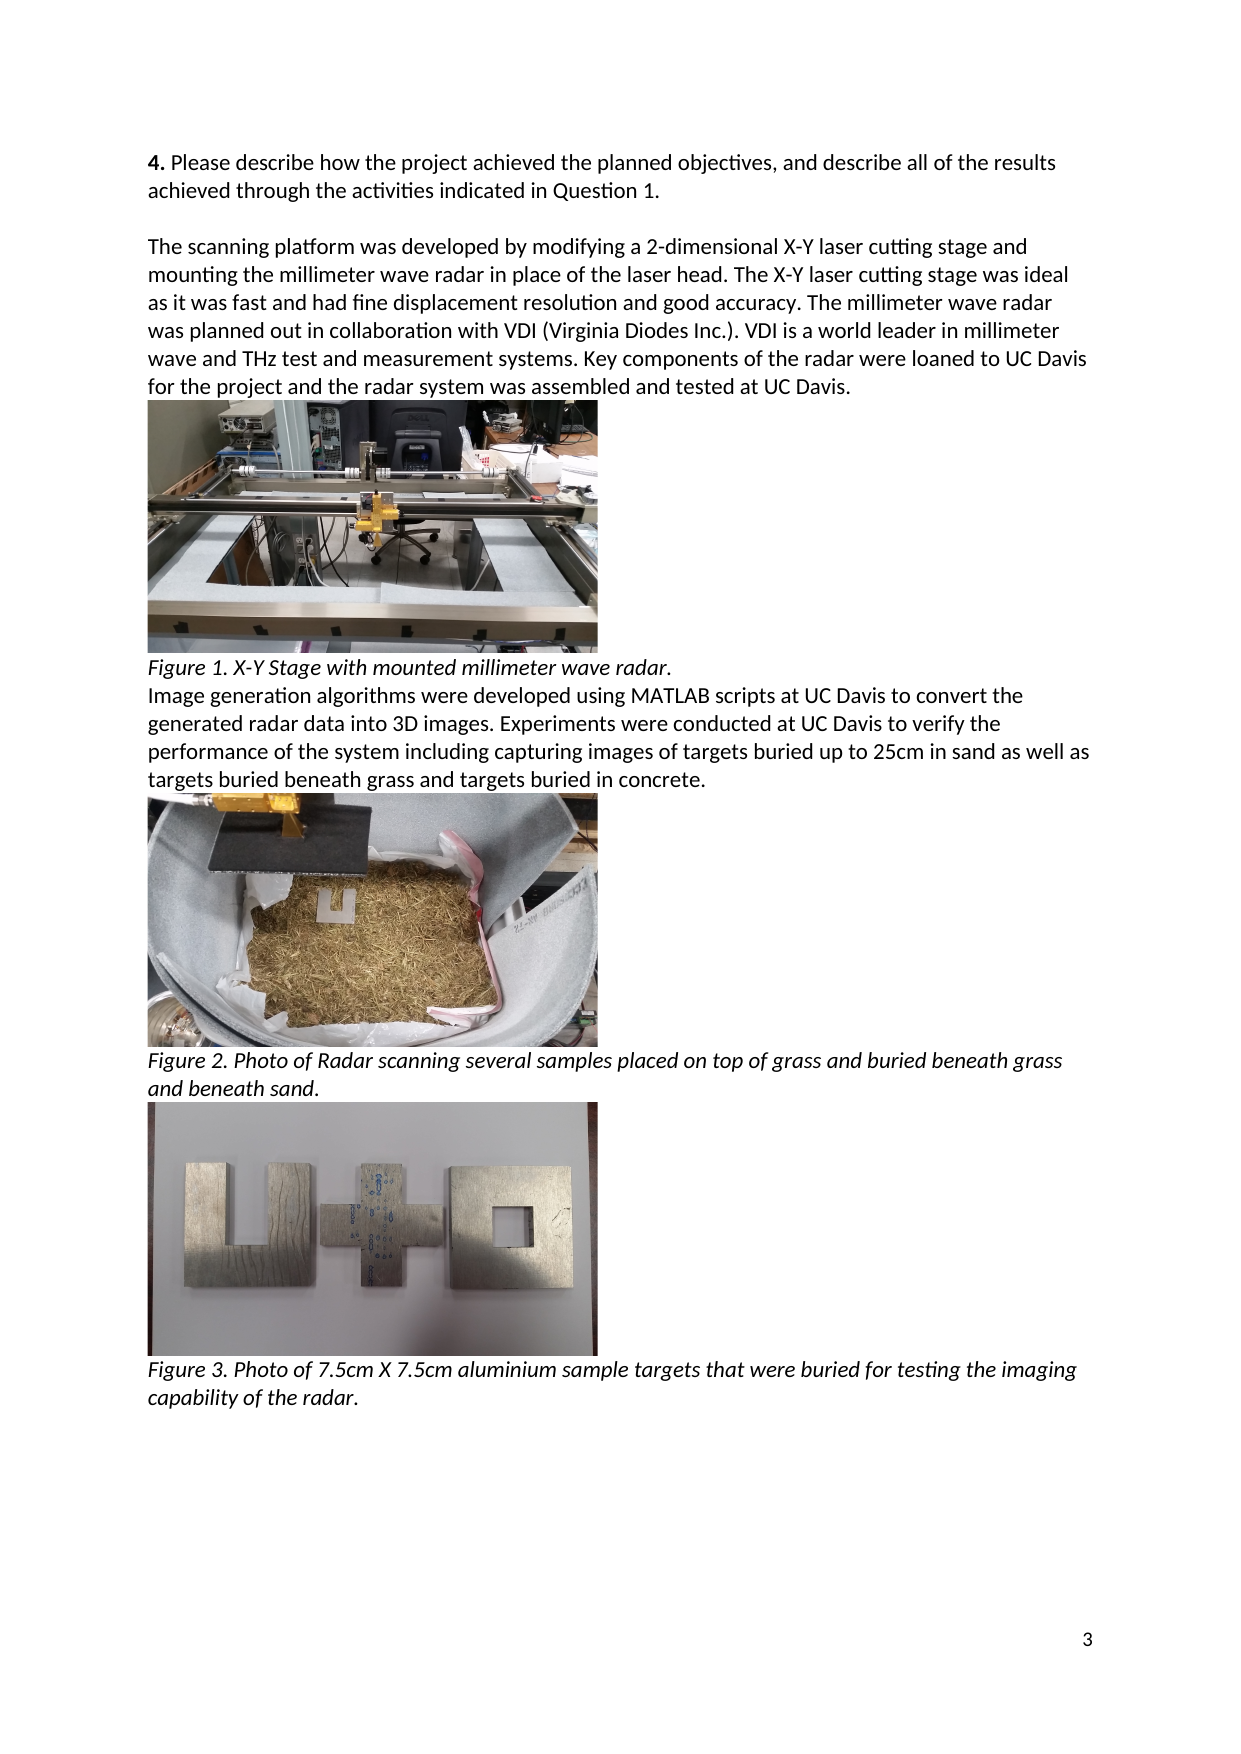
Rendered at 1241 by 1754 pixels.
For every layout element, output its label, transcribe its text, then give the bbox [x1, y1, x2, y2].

picture [147, 1102, 598, 1356]
picture [147, 400, 598, 653]
picture [147, 793, 598, 1047]
text Image generation algorithms were developed using MATLAB scripts at UC Davis to convert the generated radar data into 3D images. Experiments were conducted at UC Davis to verify the performance of the system including capturing images of targets buried up to 25cm in sand as well as targets buried beneath grass and targets buried in concrete. [148, 681, 1092, 793]
text The scanning platform was developed by modifying a 2-dimensional X-Y laser cutting stage and mounting the millimeter wave radar in place of the laser head. The X-Y laser cutting stage was ideal as it was fast and had fine displacement resolution and good accuracy. The millimeter wave radar was planned out in collaboration with VDI (Virginia Diodes Inc.). VDI is a world leader in millimeter wave and THz test and measurement systems. Key components of the radar were loaned to UC Davis for the project and the radar system was assembled and tested at UC Davis. [148, 232, 1092, 400]
text Figure 3. Photo of 7.5cm X 7.5cm aluminium sample targets that were buried for testing the imaging capability of the radar. [148, 1356, 1092, 1412]
text 4. Please describe how the project achieved the planned objectives, and describe all of the results achieved through the activities indicated in Question 1. [148, 148, 1092, 204]
text Figure 2. Photo of Radar scanning several samples placed on top of grass and buried beneath grass and beneath sand. [148, 1046, 1092, 1102]
text Figure 1. X-Y Stage with mounted millimeter wave radar. [148, 653, 1092, 681]
